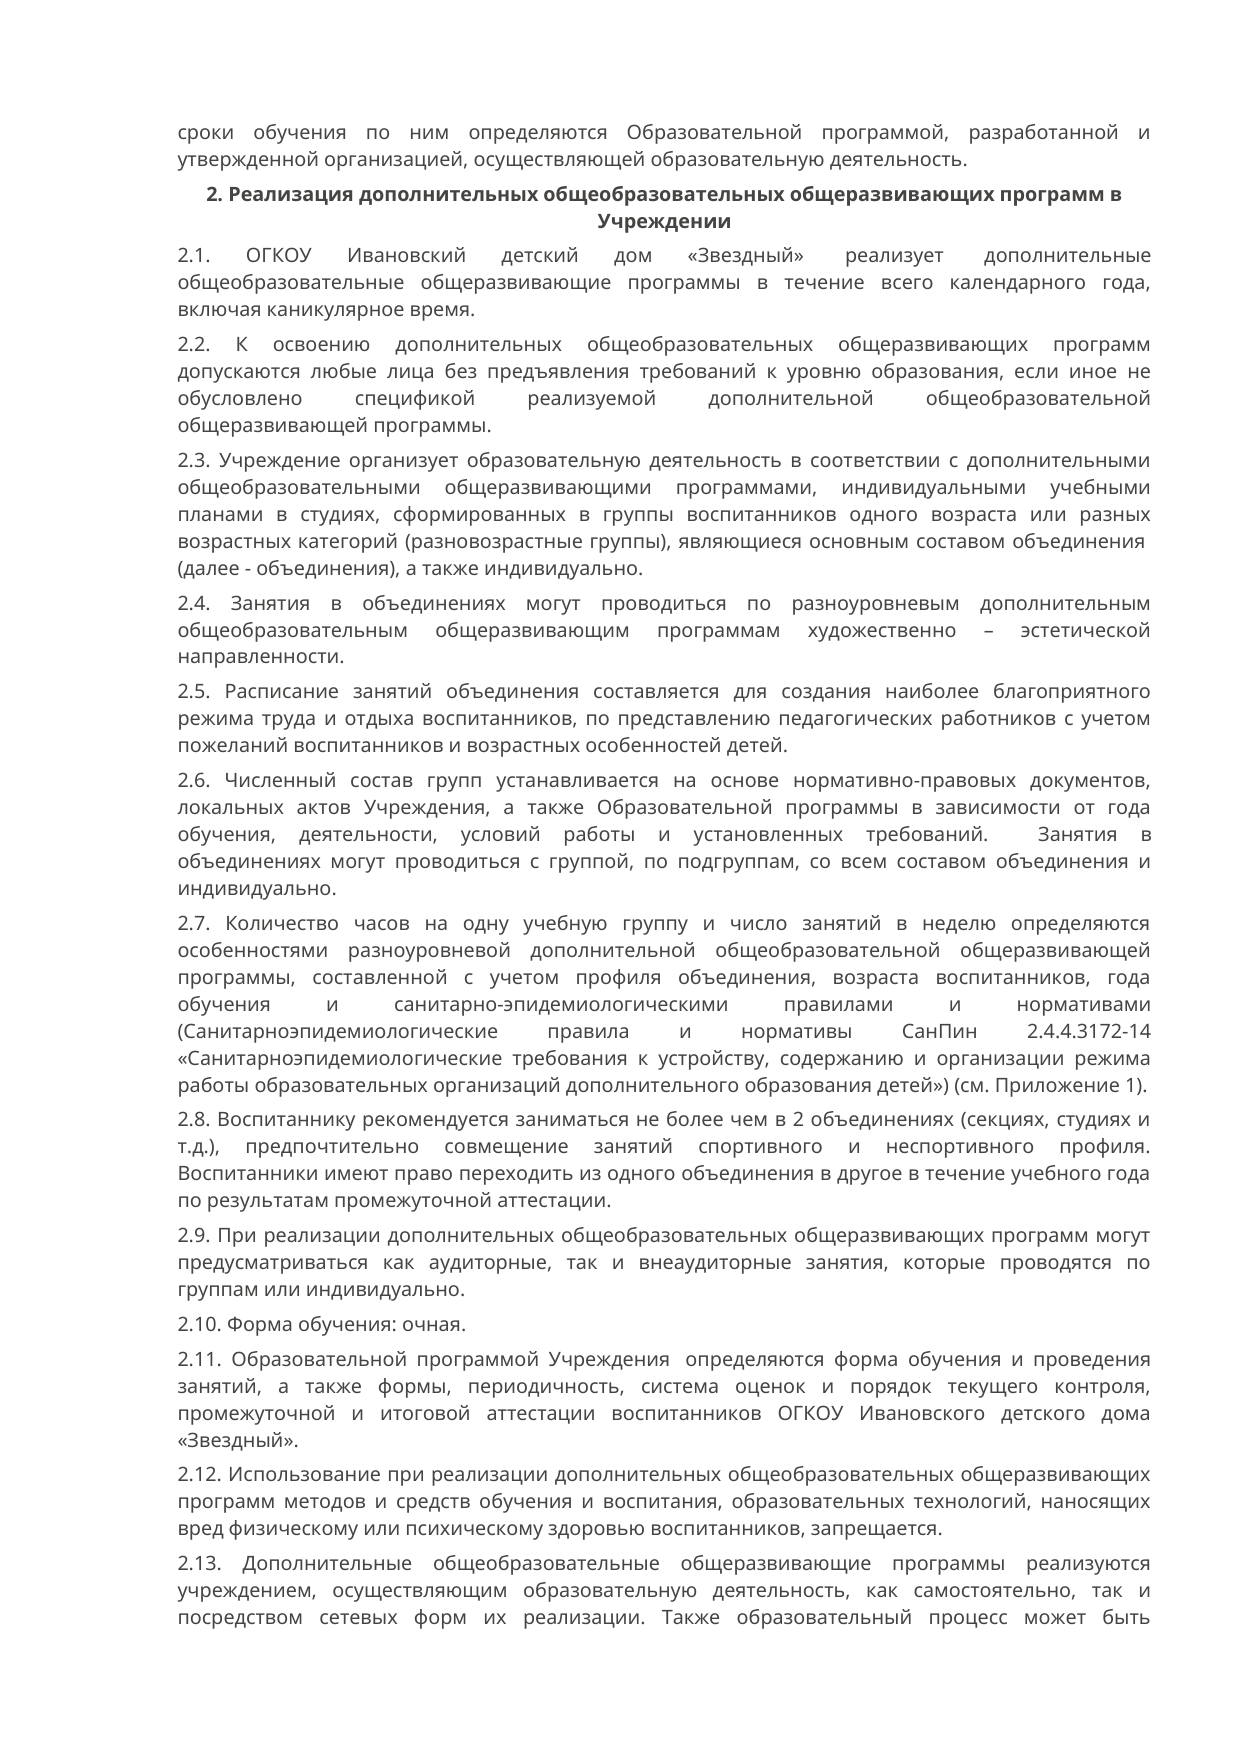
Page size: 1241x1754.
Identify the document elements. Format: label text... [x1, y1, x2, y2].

text 2.12. Использование при реализации дополнительных общеобразовательных общеразвивающих программ методов и средств обучения и воспитания, образовательных технологий, наносящих вред физическому или психическому здоровью воспитанников, запрещается. [177, 1461, 1152, 1542]
text 2.7. Количество часов на одну учебную группу и число занятий в неделю определяются особенностями разноуровневой дополнительной общеобразовательной общеразвивающей программы, составленной с учетом профиля объединения, возраста воспитанников, года обучения и санитарно-эпидемиологическими правилами и нормативами (Санитарноэпидемиологические правила и нормативы СанПин 2.4.4.3172-14 «Санитарноэпидемиологические требования к устройству, содержанию и организации режима работы образовательных организаций дополнительного образования детей») (см. Приложение 1). [177, 909, 1152, 1098]
text 2. Реализация дополнительных общеобразовательных общеразвивающих программ в Учреждении [177, 180, 1152, 234]
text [177, 1549, 1152, 1630]
text 2.9. При реализации дополнительных общеобразовательных общеразвивающих программ могут предусматриваться как аудиторные, так и внеаудиторные занятия, которые проводятся по группам или индивидуально. [177, 1221, 1152, 1302]
text 2.10. Форма обучения: очная. [177, 1310, 1152, 1337]
text 2.5. Расписание занятий объединения составляется для создания наиболее благоприятного режима труда и отдыха воспитанников, по представлению педагогических работников с учетом пожеланий воспитанников и возрастных особенностей детей. [177, 678, 1152, 758]
text 2.8. Воспитаннику рекомендуется заниматься не более чем в 2 объединениях (секциях, студиях и т.д.), предпочтительно совмещение занятий спортивного и неспортивного профиля. Воспитанники имеют право переходить из одного объединения в другое в течение учебного года по результатам промежуточной аттестации. [177, 1106, 1152, 1214]
text 2.11. Образовательной программой Учреждения определяются форма обучения и проведения занятий, а также формы, периодичность, система оценок и порядок текущего контроля, промежуточной и итоговой аттестации воспитанников ОГКОУ Ивановского детского дома «Звездный». [177, 1345, 1152, 1453]
text 2.1. ОГКОУ Ивановский детский дом «Звездный» реализует дополнительные общеобразовательные общеразвивающие программы в течение всего календарного года, включая каникулярное время. [177, 242, 1152, 323]
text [177, 118, 1152, 172]
text 2.2. К освоению дополнительных общеобразовательных общеразвивающих программ допускаются любые лица без предъявления требований к уровню образования, если иное не обусловлено спецификой реализуемой дополнительной общеобразовательной общеразвивающей программы. [177, 330, 1152, 438]
text 2.3. Учреждение организует образовательную деятельность в соответствии с дополнительными общеобразовательными общеразвивающими программами, индивидуальными учебными планами в студиях, сформированных в группы воспитанников одного возраста или разных возрастных категорий (разновозрастные группы), являющиеся основным составом объединения (далее - объединения), а также индивидуально. [177, 446, 1152, 581]
text 2.4. Занятия в объединениях могут проводиться по разноуровневым дополнительным общеобразовательным общеразвивающим программам художественно – эстетической направленности. [177, 589, 1152, 670]
text 2.6. Численный состав групп устанавливается на основе нормативно-правовых документов, локальных актов Учреждения, а также Образовательной программы в зависимости от года обучения, деятельности, условий работы и установленных требований. Занятия в объединениях могут проводиться с группой, по подгруппам, со всем составом объединения и индивидуально. [177, 766, 1152, 901]
